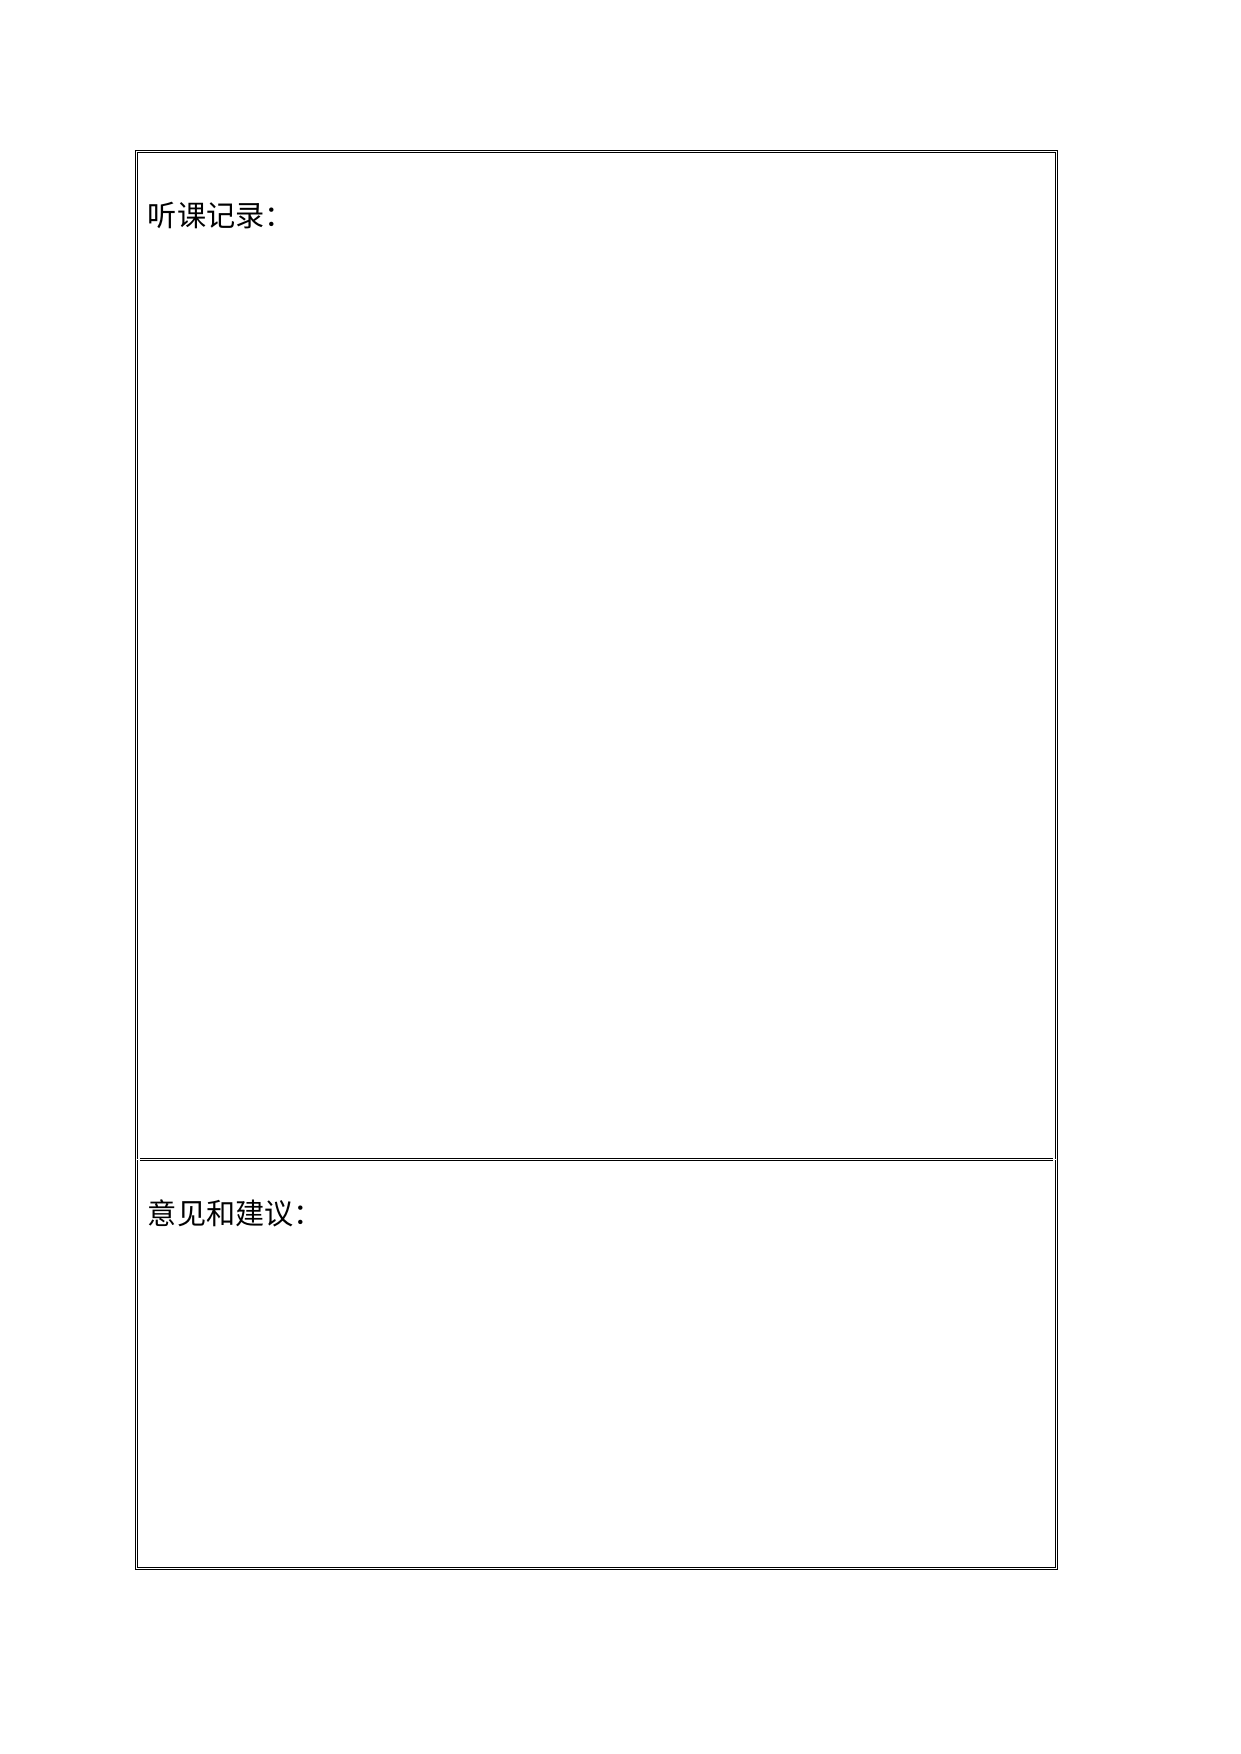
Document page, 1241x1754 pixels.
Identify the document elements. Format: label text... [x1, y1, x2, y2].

table_cell 意见和建议： [136, 1158, 1057, 1567]
table_header 听课记录： [138, 153, 1055, 1158]
